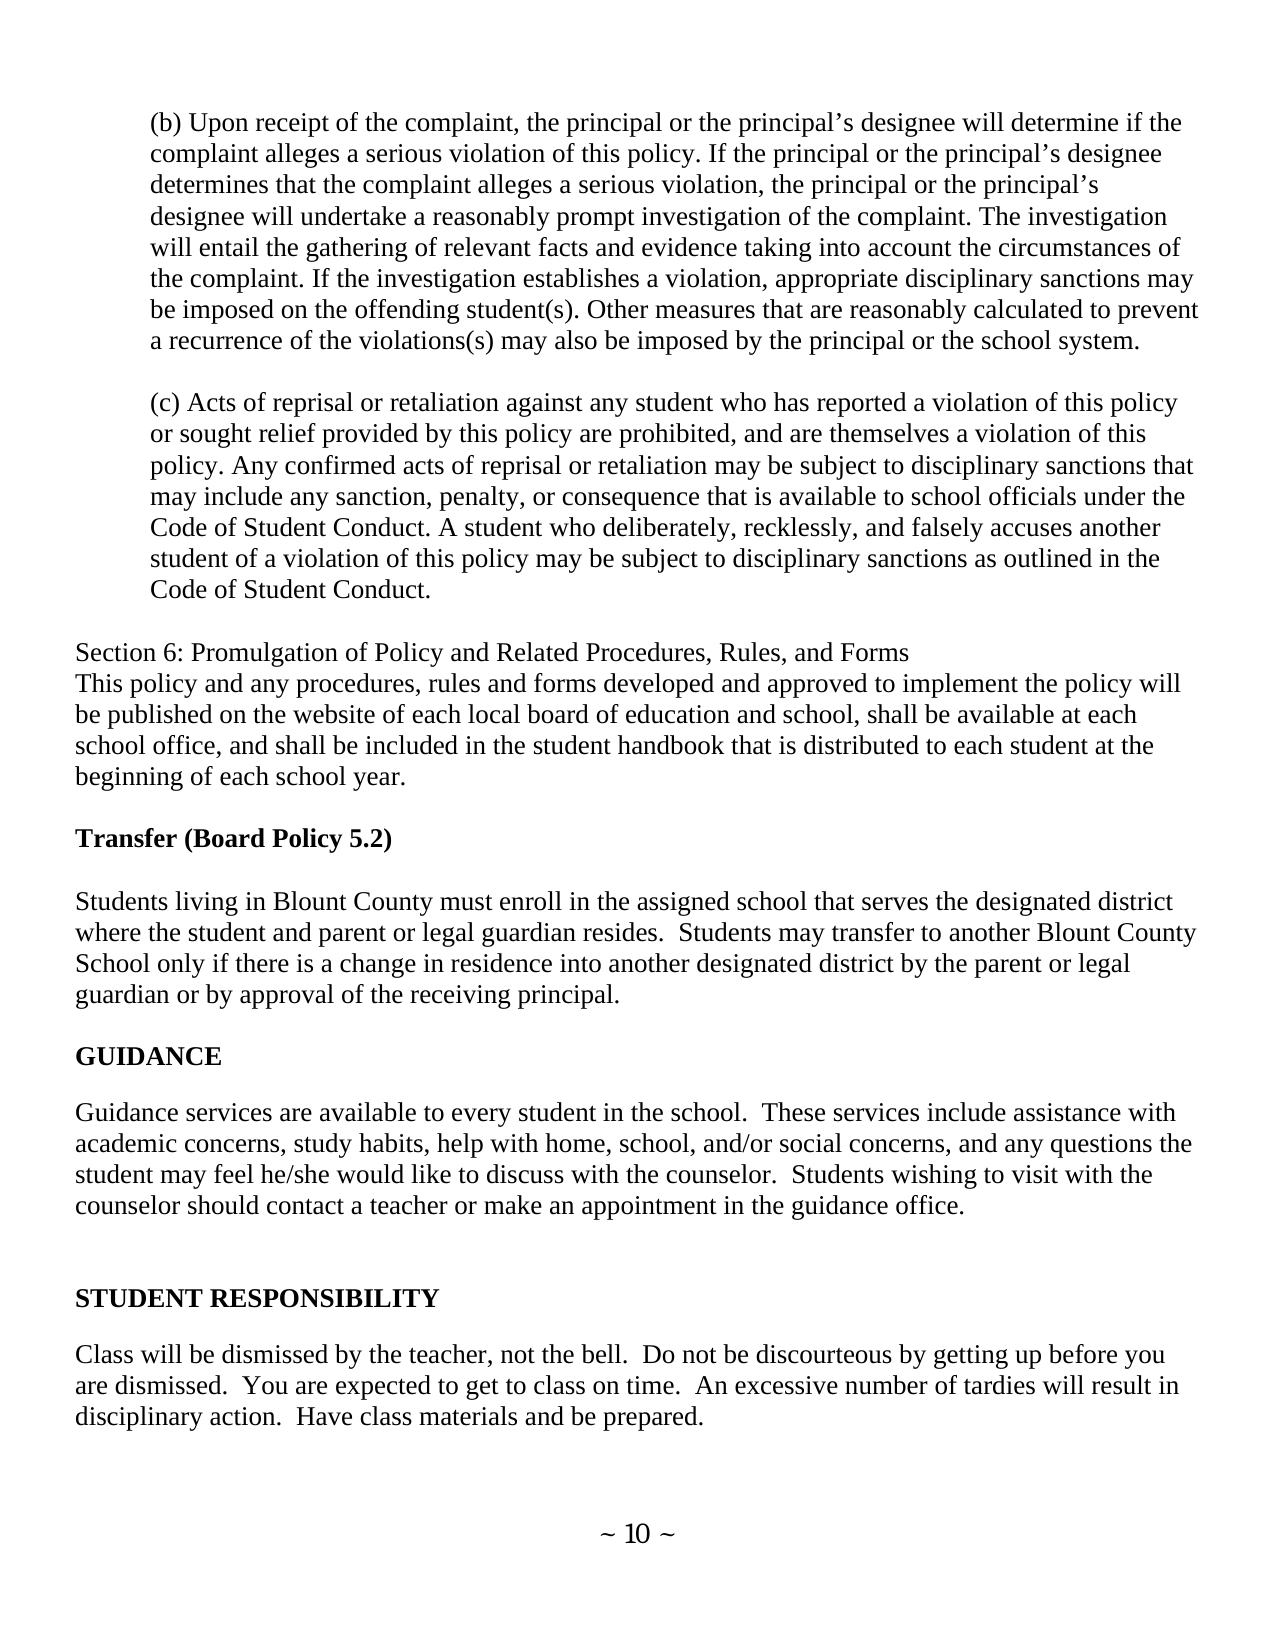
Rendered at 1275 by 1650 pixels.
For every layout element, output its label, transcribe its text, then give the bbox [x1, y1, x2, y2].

text (b) Upon receipt of the complaint, the principal or the principal’s designee will determine if the complaint alleges a serious violation of this policy. If the principal or the principal’s designee determines that the complaint alleges a serious violation, the principal or the principal’s designee will undertake a reasonably prompt investigation of the complaint. The investigation will entail the gathering of relevant facts and evidence taking into account the circumstances of the complaint. If the investigation establishes a violation, appropriate disciplinary sanctions may be imposed on the offending student(s). Other measures that are reasonably calculated to prevent a recurrence of the violations(s) may also be imposed by the principal or the school system. [150, 106, 1200, 355]
subtitle STUDENT RESPONSIBILITY [75, 1283, 1200, 1314]
text Class will be dismissed by the teacher, not the bell. Do not be discourteous by getting up before you are dismissed. You are expected to get to class on time. An excessive number of tardies will result in disciplinary action. Have class materials and be prepared. [75, 1338, 1200, 1431]
text Students living in Blount County must enroll in the assigned school that serves the designated district where the student and parent or legal guardian resides. Students may transfer to another Blount County School only if there is a change in residence into another designated district by the parent or legal guardian or by approval of the receiving principal. [75, 885, 1200, 1009]
text Transfer (Board Policy 5.2) [75, 822, 1200, 854]
text Section 6: Promulgation of Policy and Related Procedures, Rules, and Forms [75, 636, 1200, 667]
text Guidance services are available to every student in the school. These services include assistance with academic concerns, study habits, help with home, school, and/or social concerns, and any questions the student may feel he/she would like to discuss with the counselor. Students wishing to visit with the counselor should contact a teacher or make an appointment in the guidance office. [75, 1096, 1200, 1220]
text This policy and any procedures, rules and forms developed and approved to implement the policy will be published on the website of each local board of education and school, shall be available at each school office, and shall be included in the student handbook that is distributed to each student at the beginning of each school year. [75, 667, 1200, 791]
text (c) Acts of reprisal or retaliation against any student who has reported a violation of this policy or sought relief provided by this policy are prohibited, and are themselves a violation of this policy. Any confirmed acts of reprisal or retaliation may be subject to disciplinary sanctions that may include any sanction, penalty, or consequence that is available to school officials under the Code of Student Conduct. A student who deliberately, recklessly, and falsely accuses another student of a violation of this policy may be subject to disciplinary sanctions as outlined in the Code of Student Conduct. [150, 386, 1200, 604]
subtitle GUIDANCE [75, 1041, 1200, 1072]
